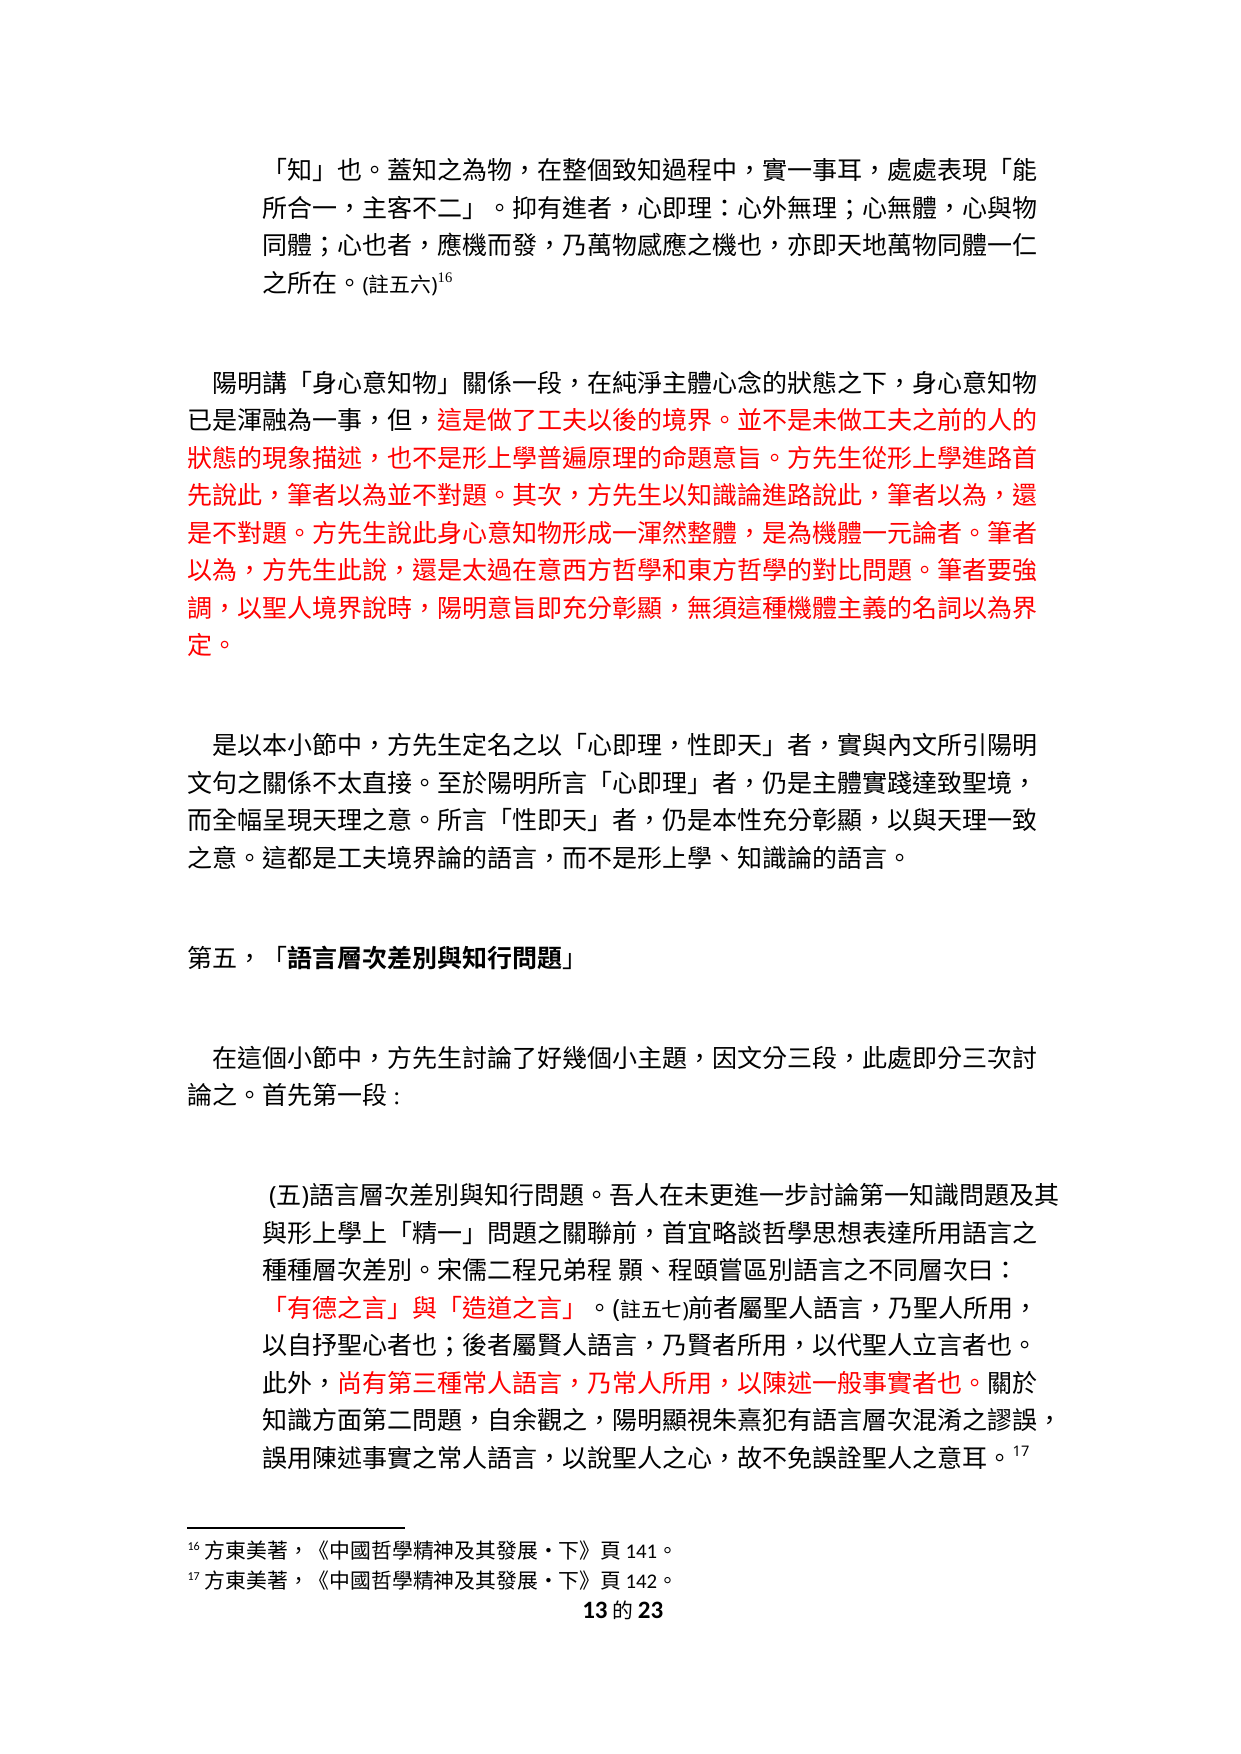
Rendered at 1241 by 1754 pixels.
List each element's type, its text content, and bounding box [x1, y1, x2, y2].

text 第五，「語言層次差別與知行問題」 [187, 937, 1053, 975]
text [262, 150, 1062, 300]
text 是以本小節中，方先生定名之以「心即理，性即天」者，實與內文所引陽明文句之關係不太直接。至於陽明所言「心即理」者，仍是主體實踐達致聖境，而全幅呈現天理之意。所言「性即天」者，仍是本性充分彰顯，以與天理一致之意。這都是工夫境界論的語言，而不是形上學、知識論的語言。 [187, 725, 1053, 875]
text (五)語言層次差別與知行問題。吾人在未更進一步討論第一知識問題及其與形上學上「精一」問題之關聯前，首宜略談哲學思想表達所用語言之種種層次差別。宋儒二程兄弟程 顥、程頤嘗區別語言之不同層次曰：「有德之言」與「造道之言」。(註五七)前者屬聖人語言，乃聖人所用，以自抒聖心者也；後者屬賢人語言，乃賢者所用，以代聖人立言者也。此外，尚有第三種常人語言，乃常人所用，以陳述一般事實者也。關於知識方面第二問題，自余觀之，陽明顯視朱熹犯有語言層次混淆之謬誤，誤用陳述事實之常人語言，以說聖人之心，故不免誤詮聖人之意耳。 [262, 1175, 1062, 1475]
text 在這個小節中，方先生討論了好幾個小主題，因文分三段，此處即分三次討論之。首先第一段 : [187, 1037, 1053, 1112]
text 陽明講「身心意知物」關係一段，在純淨主體心念的狀態之下，身心意知物已是渾融為一事，但，這是做了工夫以後的境界。並不是未做工夫之前的人的狀態的現象描述，也不是形上學普遍原理的命題意旨。方先生從形上學進路首先說此，筆者以為並不對題。其次，方先生以知識論進路說此，筆者以為，還是不對題。方先生說此身心意知物形成一渾然整體，是為機體一元論者。筆者以為，方先生此說，還是太過在意西方哲學和東方哲學的對比問題。筆者要強調，以聖人境界說時，陽明意旨即充分彰顯，無須這種機體主義的名詞以為界定。 [187, 362, 1053, 662]
